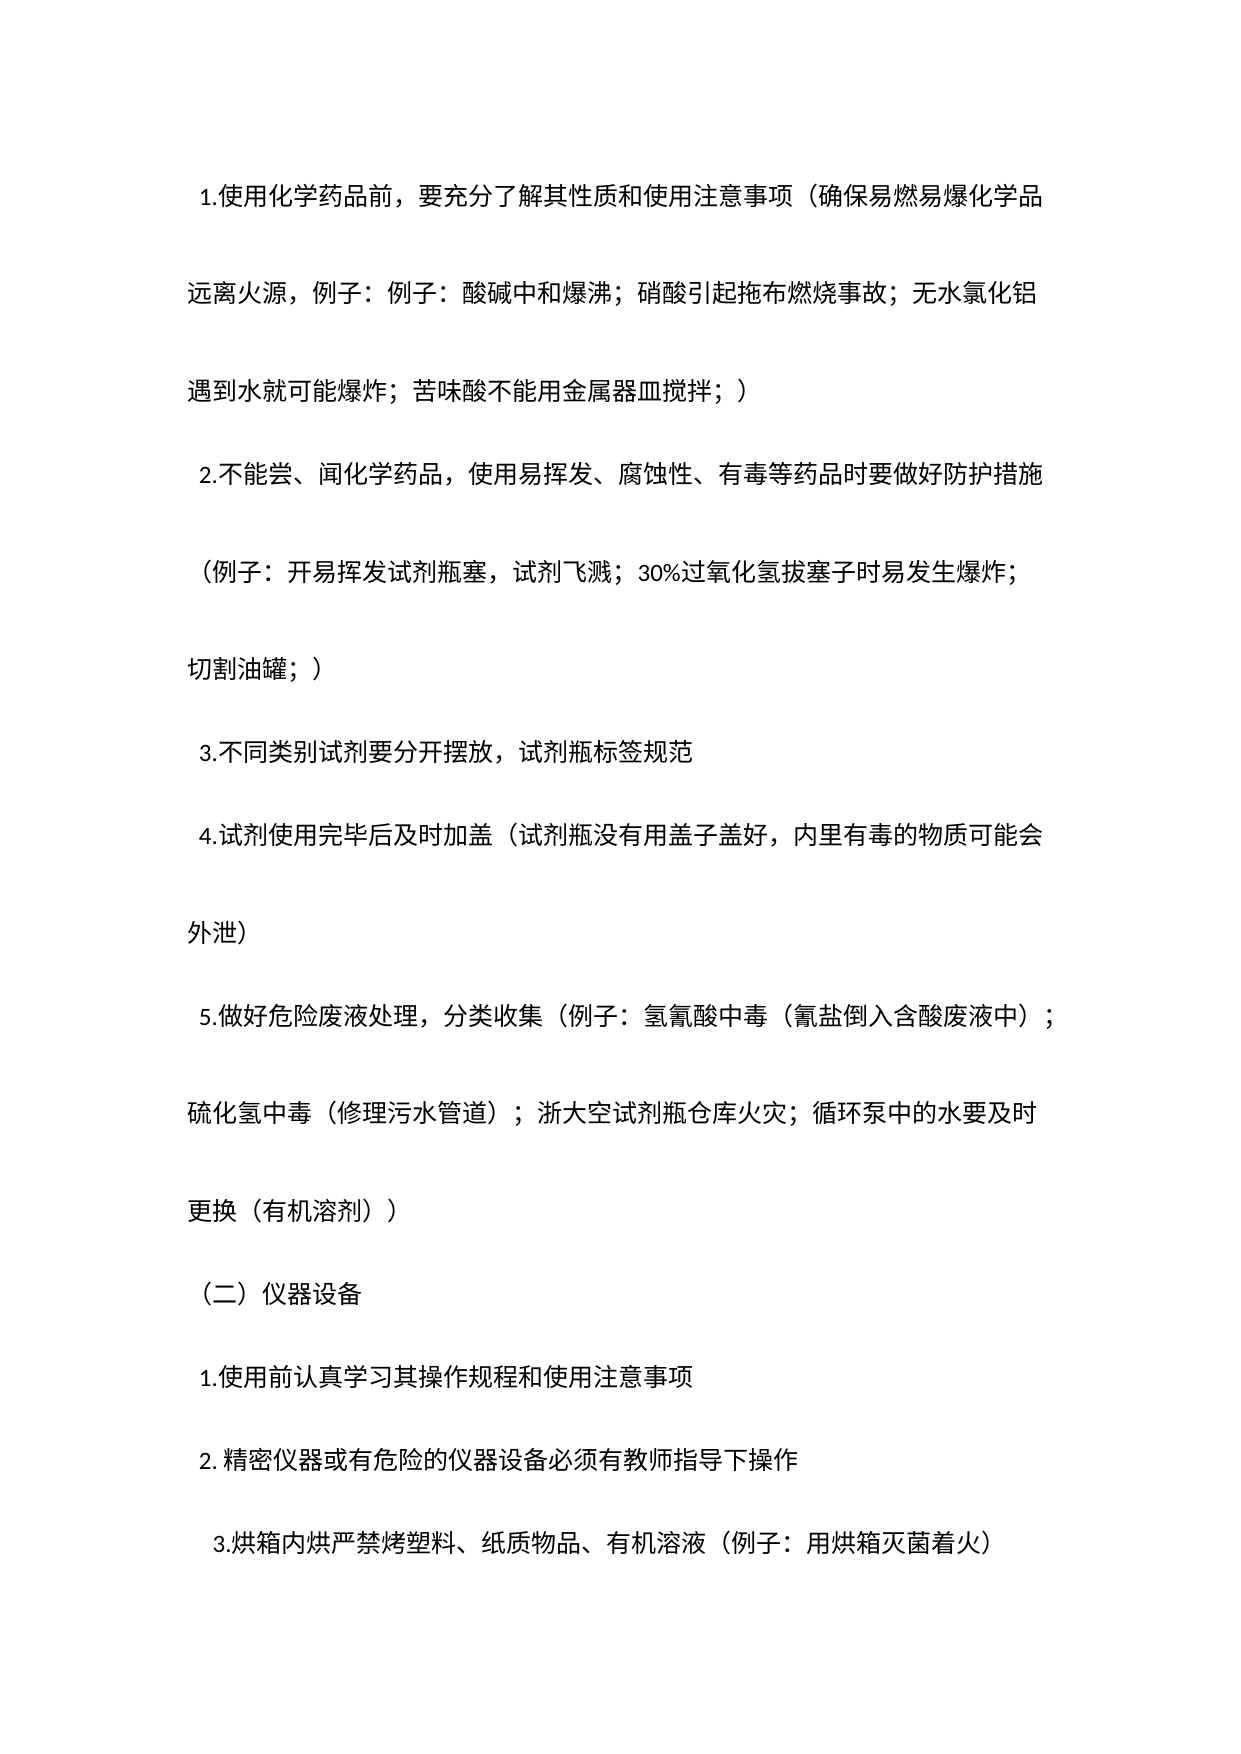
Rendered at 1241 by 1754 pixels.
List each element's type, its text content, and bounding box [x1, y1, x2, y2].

text 5.做好危险废液处理，分类收集（例子：氢氰酸中毒（氰盐倒入含酸废液中）；硫化氢中毒（修理污水管道）；浙大空试剂瓶仓库火灾；循环泵中的水要及时更换（有机溶剂）） [187, 982, 1053, 1242]
text 2.不能尝、闻化学药品，使用易挥发、腐蚀性、有毒等药品时要做好防护措施（例子：开易挥发试剂瓶塞，试剂飞溅；30%过氧化氢拔塞子时易发生爆炸；切割油罐；） [187, 440, 1053, 700]
text 3.烘箱内烘严禁烤塑料、纸质物品、有机溶液（例子：用烘箱灭菌着火） [187, 1509, 1053, 1574]
text 2. 精密仪器或有危险的仪器设备必须有教师指导下操作 [187, 1426, 1053, 1491]
text 4.试剂使用完毕后及时加盖（试剂瓶没有用盖子盖好，内里有毒的物质可能会外泄） [187, 801, 1053, 964]
text 1.使用前认真学习其操作规程和使用注意事项 [187, 1343, 1053, 1408]
text （二）仪器设备 [187, 1260, 1053, 1325]
text 3.不同类别试剂要分开摆放，试剂瓶标签规范 [187, 718, 1053, 783]
text 1.使用化学药品前，要充分了解其性质和使用注意事项（确保易燃易爆化学品远离火源，例子：例子：酸碱中和爆沸；硝酸引起拖布燃烧事故；无水氯化铝遇到水就可能爆炸；苦味酸不能用金属器皿搅拌；） [187, 162, 1053, 422]
